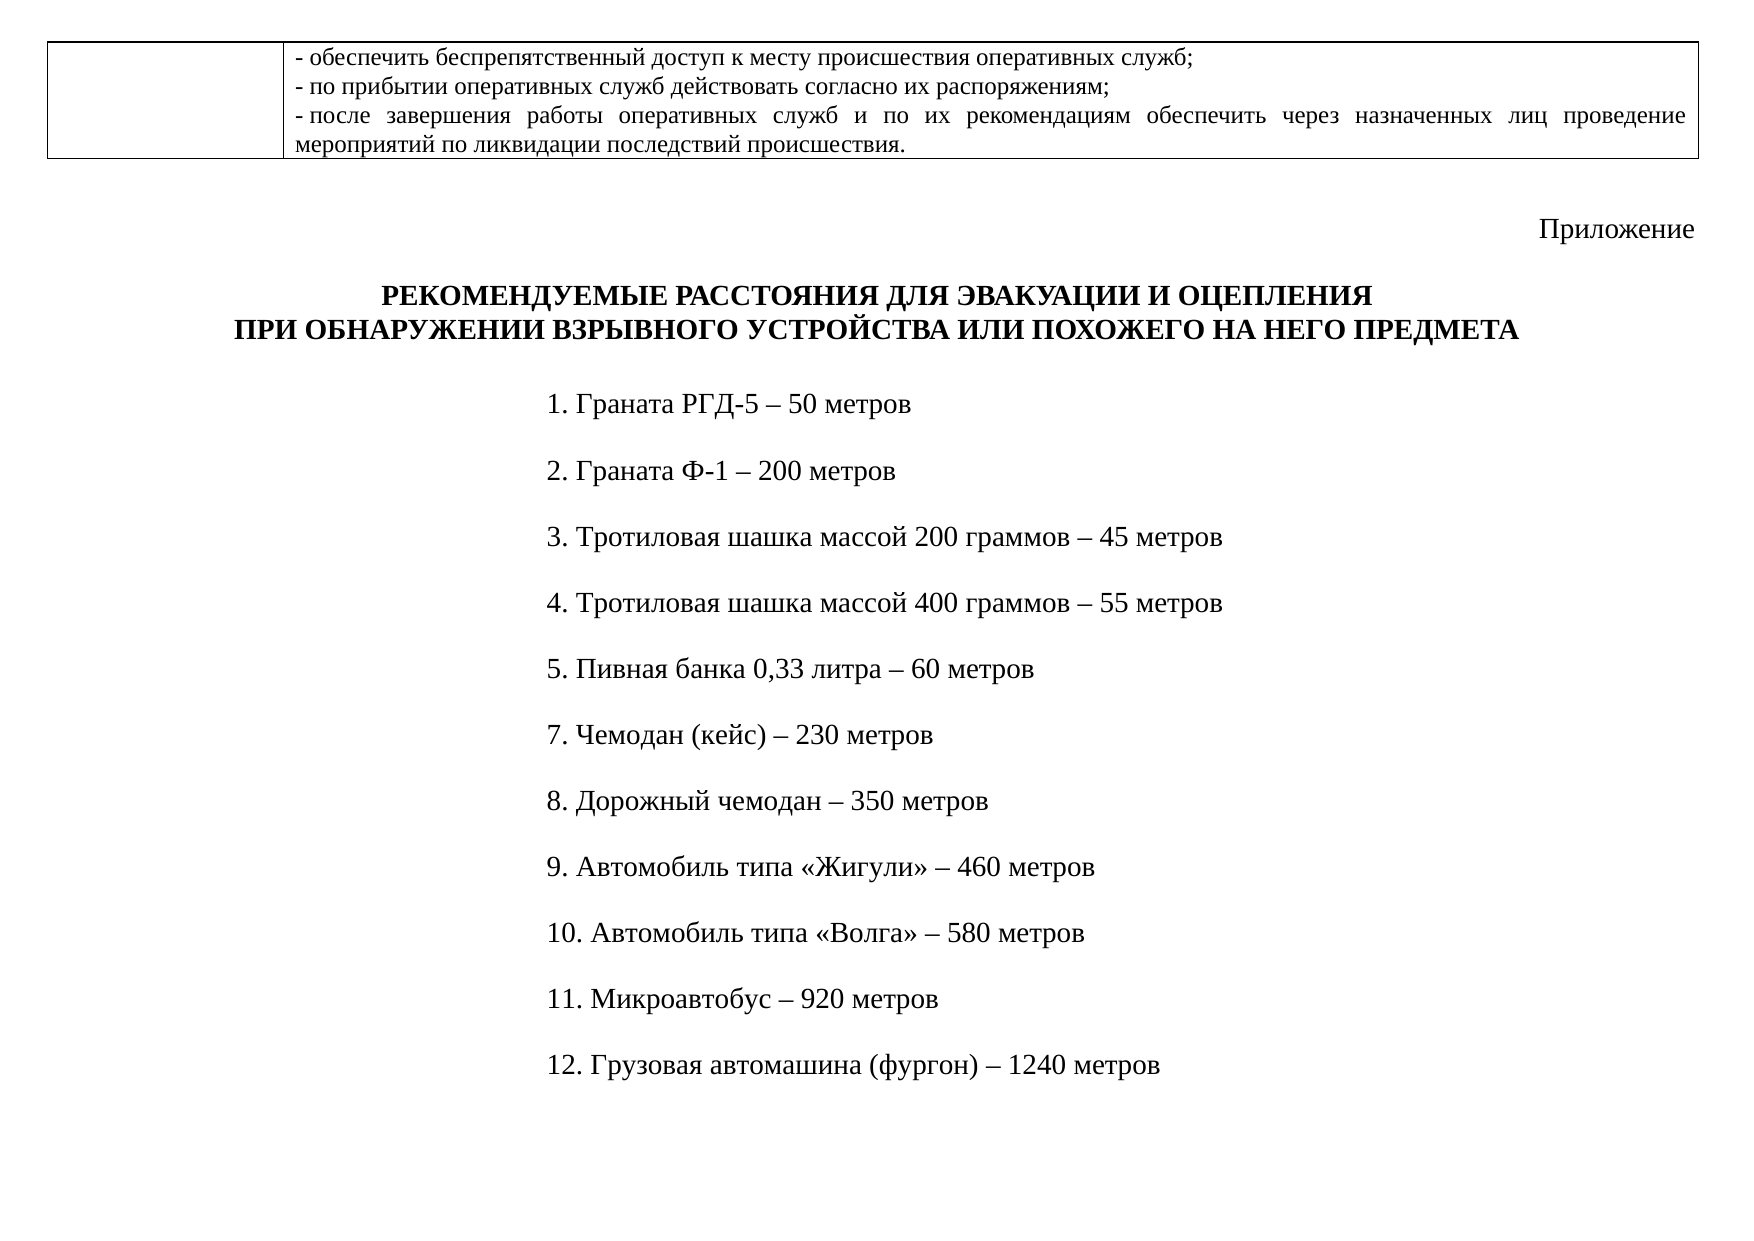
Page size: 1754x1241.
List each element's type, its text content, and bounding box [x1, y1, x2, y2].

text 11. Микроавтобус – 920 метров [546, 981, 1695, 1014]
text 1. Граната РГД-5 – 50 метров [546, 387, 1695, 420]
text 2. Граната Ф-1 – 200 метров [546, 453, 1695, 486]
text 8. Дорожный чемодан – 350 метров [546, 783, 1695, 816]
text 5. Пивная банка 0,33 литра – 60 метров [546, 651, 1695, 684]
text 9. Автомобиль типа «Жигули» – 460 метров [546, 849, 1695, 882]
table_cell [48, 43, 283, 157]
subtitle Приложение [59, 211, 1695, 245]
text 7. Чемодан (кейс) – 230 метров [546, 717, 1695, 750]
subtitle РЕКОМЕНДУЕМЫЕ расстояния для ЭВАКУАЦИИ И ОЦЕПЛЕНИЯ [59, 278, 1695, 312]
text 12. Грузовая автомашина (фургон) – 1240 метров [546, 1047, 1695, 1081]
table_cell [284, 43, 1698, 157]
text 10. Автомобиль типа «Волга» – 580 метров [546, 915, 1695, 948]
text 4. Тротиловая шашка массой 400 граммов – 55 метров [546, 585, 1695, 618]
text 3. Тротиловая шашка массой 200 граммов – 45 метров [546, 519, 1695, 552]
subtitle ПРИ ОБНАРУЖЕНИИ ВЗРЫВНОГО УСТРОЙСТВА ИЛИ похожего на него ПРЕДМЕТА [59, 312, 1695, 345]
